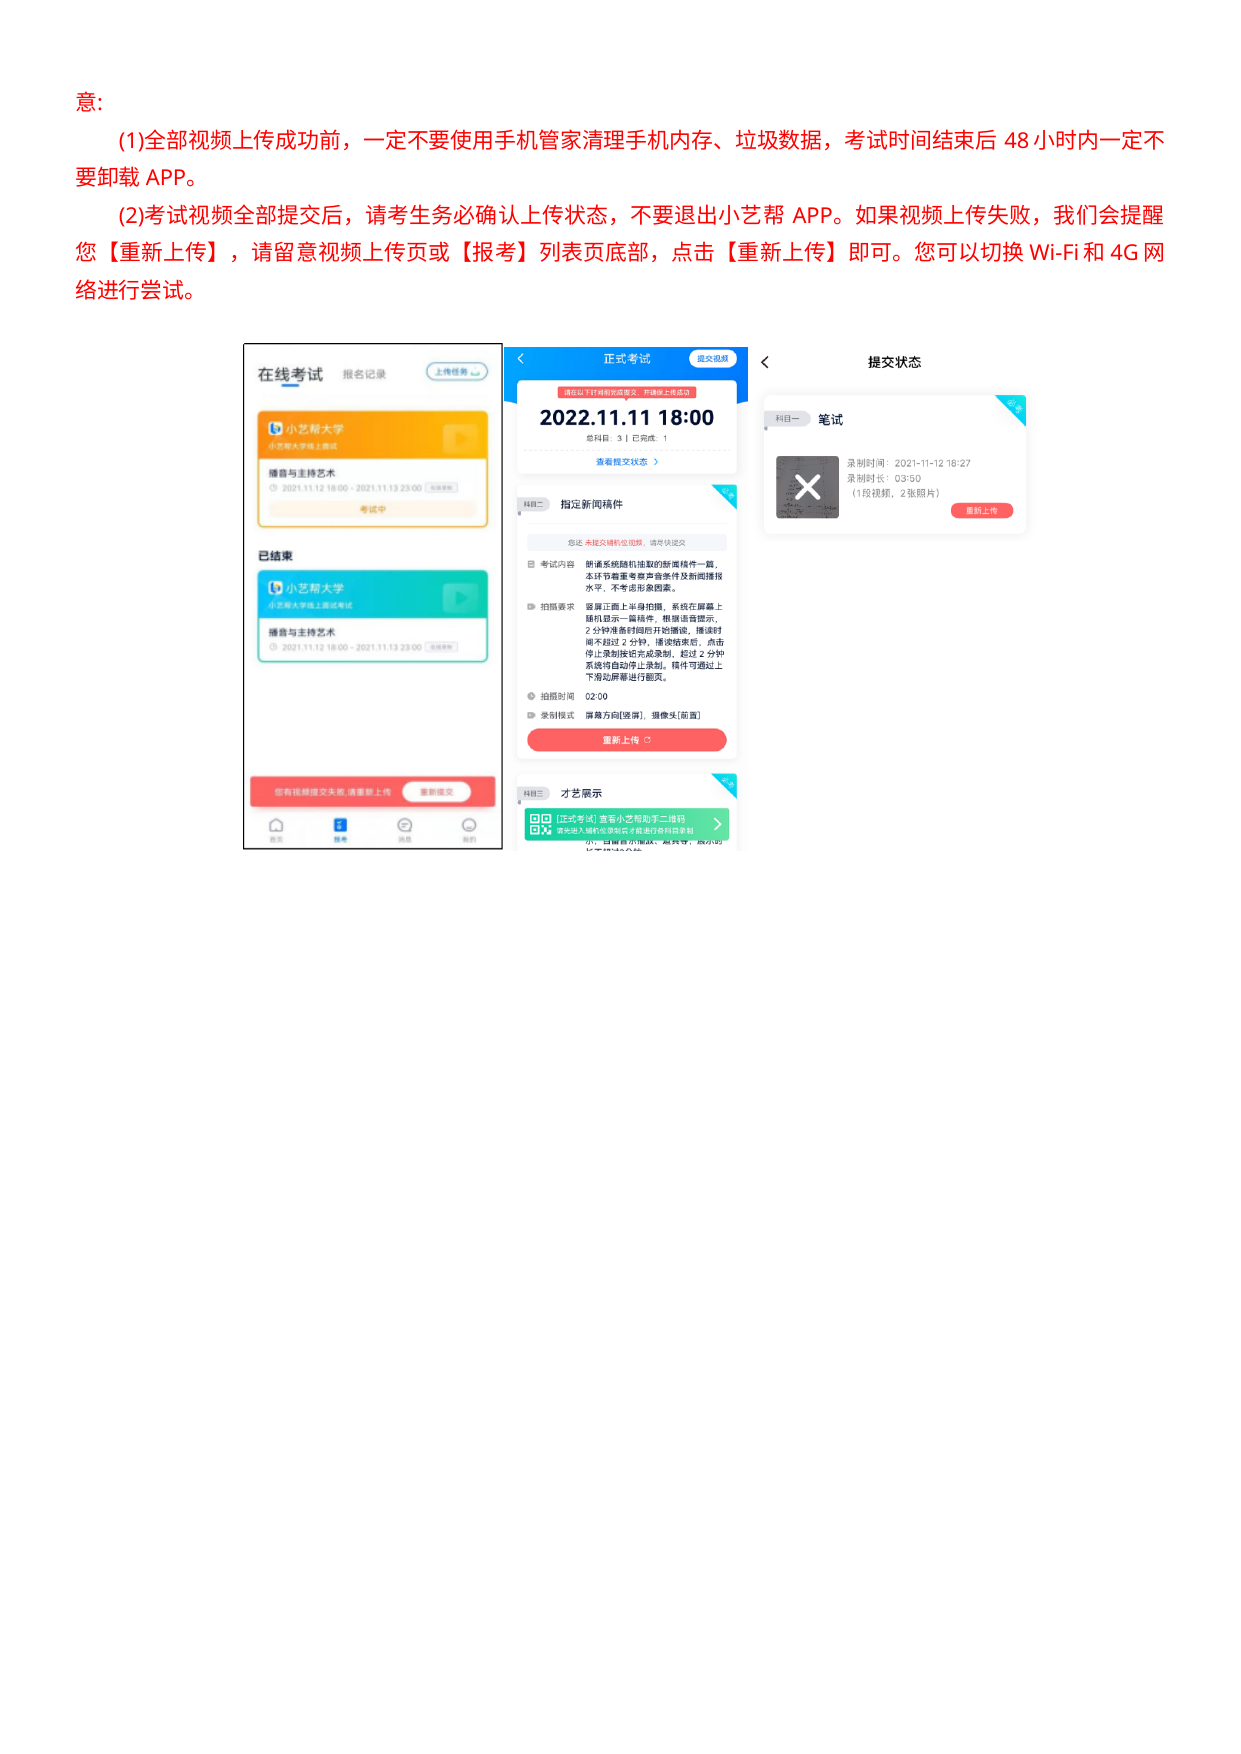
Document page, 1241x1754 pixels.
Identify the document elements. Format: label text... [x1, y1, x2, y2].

text (1)全部视频上传成功前，一定不要使用手机管家清理手机内存、垃圾数据，考试时间结束后48小时内一定不要卸载 APP。 [75, 118, 1165, 193]
picture [243, 343, 1041, 851]
text (2)考试视频全部提交后，请考生务必确认上传状态，不要退出小艺帮 APP。如果视频上传失败，我们会提醒您【重新上传】，请留意视频上传页或【报考】列表页底部，点击【重新上传】即可。您可以切换Wi-Fi和4G网络进行尝试。 [75, 193, 1165, 306]
text 特别注意: [75, 81, 1165, 118]
